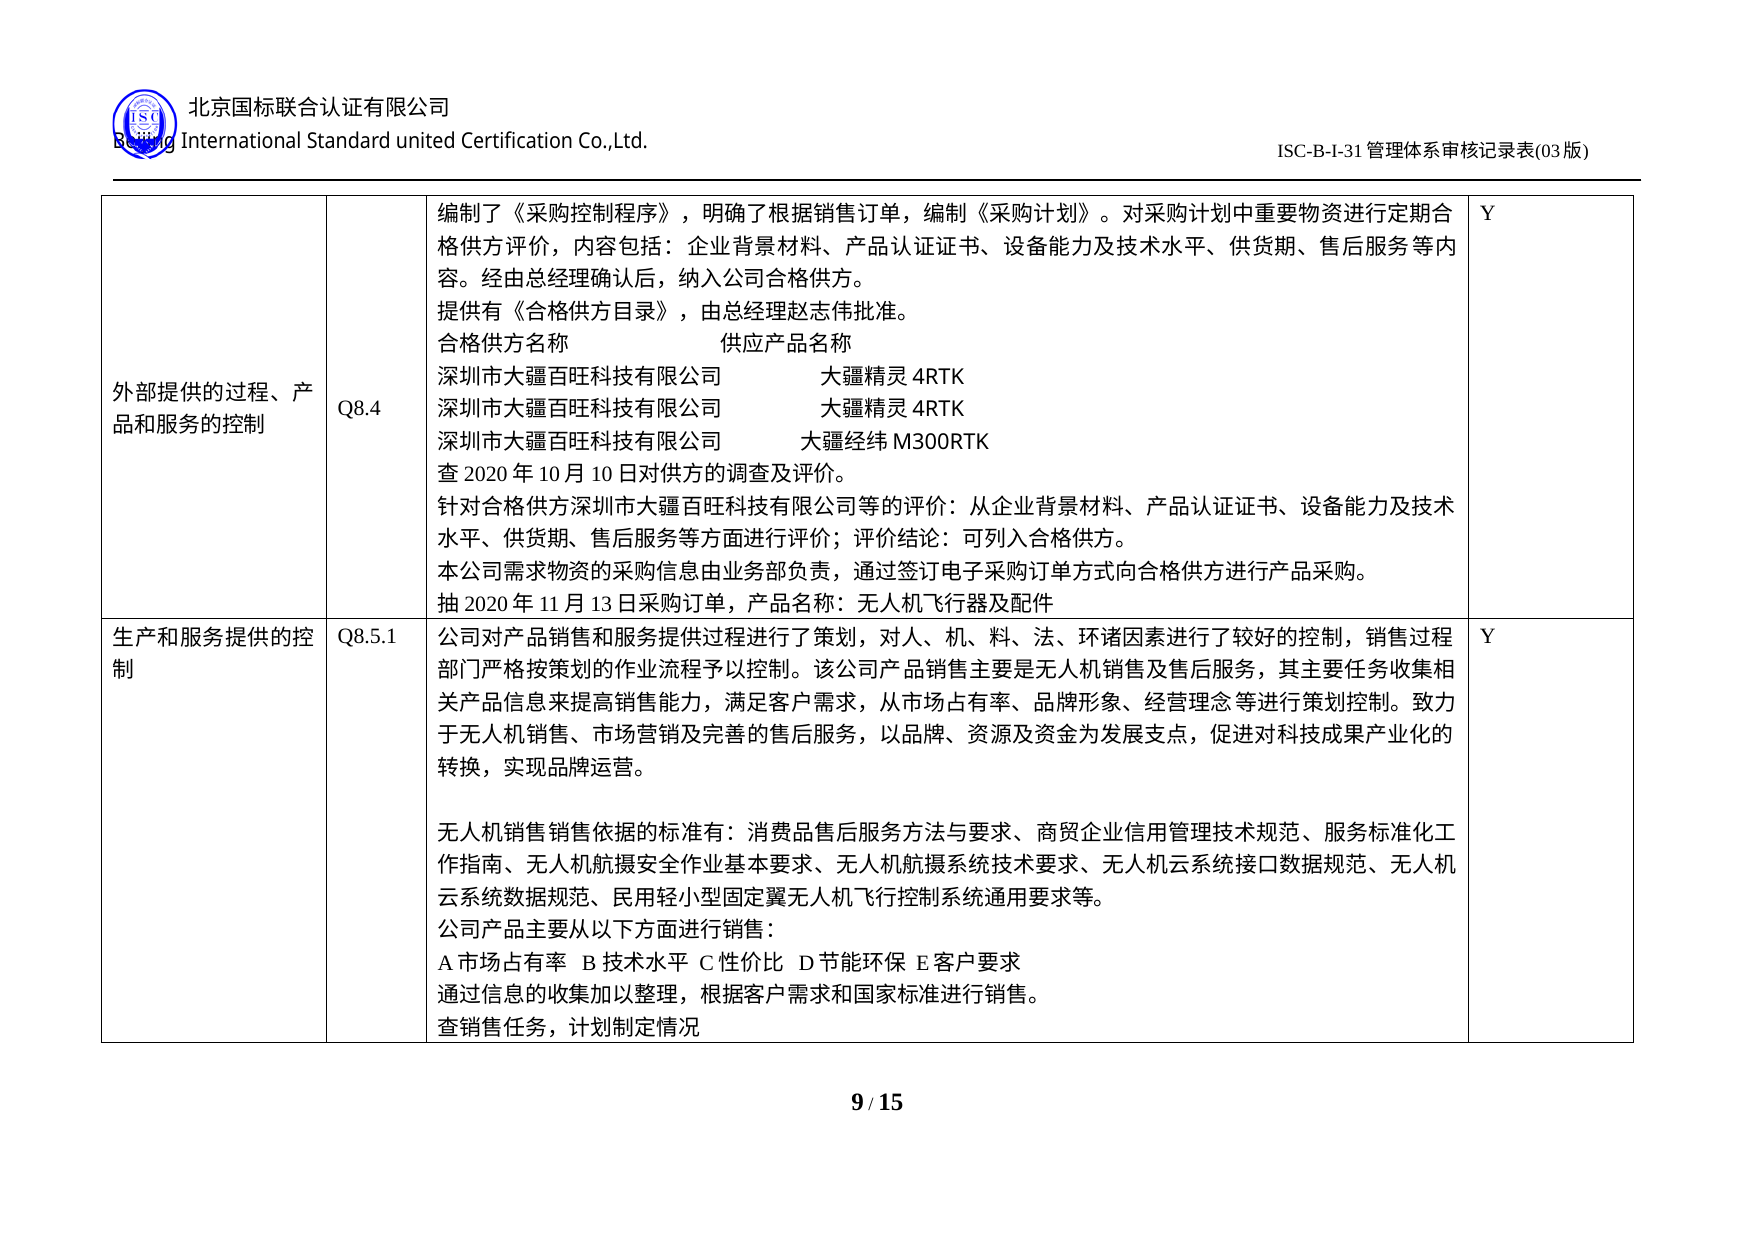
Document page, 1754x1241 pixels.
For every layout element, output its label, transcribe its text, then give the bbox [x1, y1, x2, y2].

table_cell 编制了《采购控制程序》，明确了根据销售订单，编制《采购计划》。对采购计划中重要物资进行定期合格供方评价，内容包括：企业背景材料、产品认证证书、设备能力及技术水平、供货期、售后服务等内容。经由总经理确认后，纳入公司合格供方。 提供有《合格供方目录》，由总经理赵志伟批准。 合格供方名称 供应产品名称 深圳市大疆百旺科技有限公司 大疆精灵4RTK 深圳市大疆百旺科技有限公司 大疆精灵4RTK 深圳市大疆百旺科技有限公司 大疆经纬M300RTK 查2020年10月10日对供方的调查及评价。 针对合格供方深圳市大疆百旺科技有限公司等的评价：从企业背景材料、产品认证证书、设备能力及技术水平、供货期、售后服务等方面进行评价；评价结论：可列入合格供方。 本公司需求物资的采购信息由业务部负责，通过签订电子采购订单方式向合格供方进行产品采购。 抽 2020年11月13日采购订单，产品名称：无人机飞行器及配件 [427, 196, 1468, 618]
table_cell 生产和服务提供的控制 [102, 619, 326, 1042]
table_cell 外部提供的过程、产品和服务的控制 [102, 196, 326, 618]
table_cell Y [1469, 619, 1633, 1042]
picture [112, 89, 180, 158]
table_cell Q8.5.1 [327, 619, 426, 1042]
table_cell Y [1469, 196, 1633, 618]
table_cell Q8.4 [327, 196, 426, 618]
